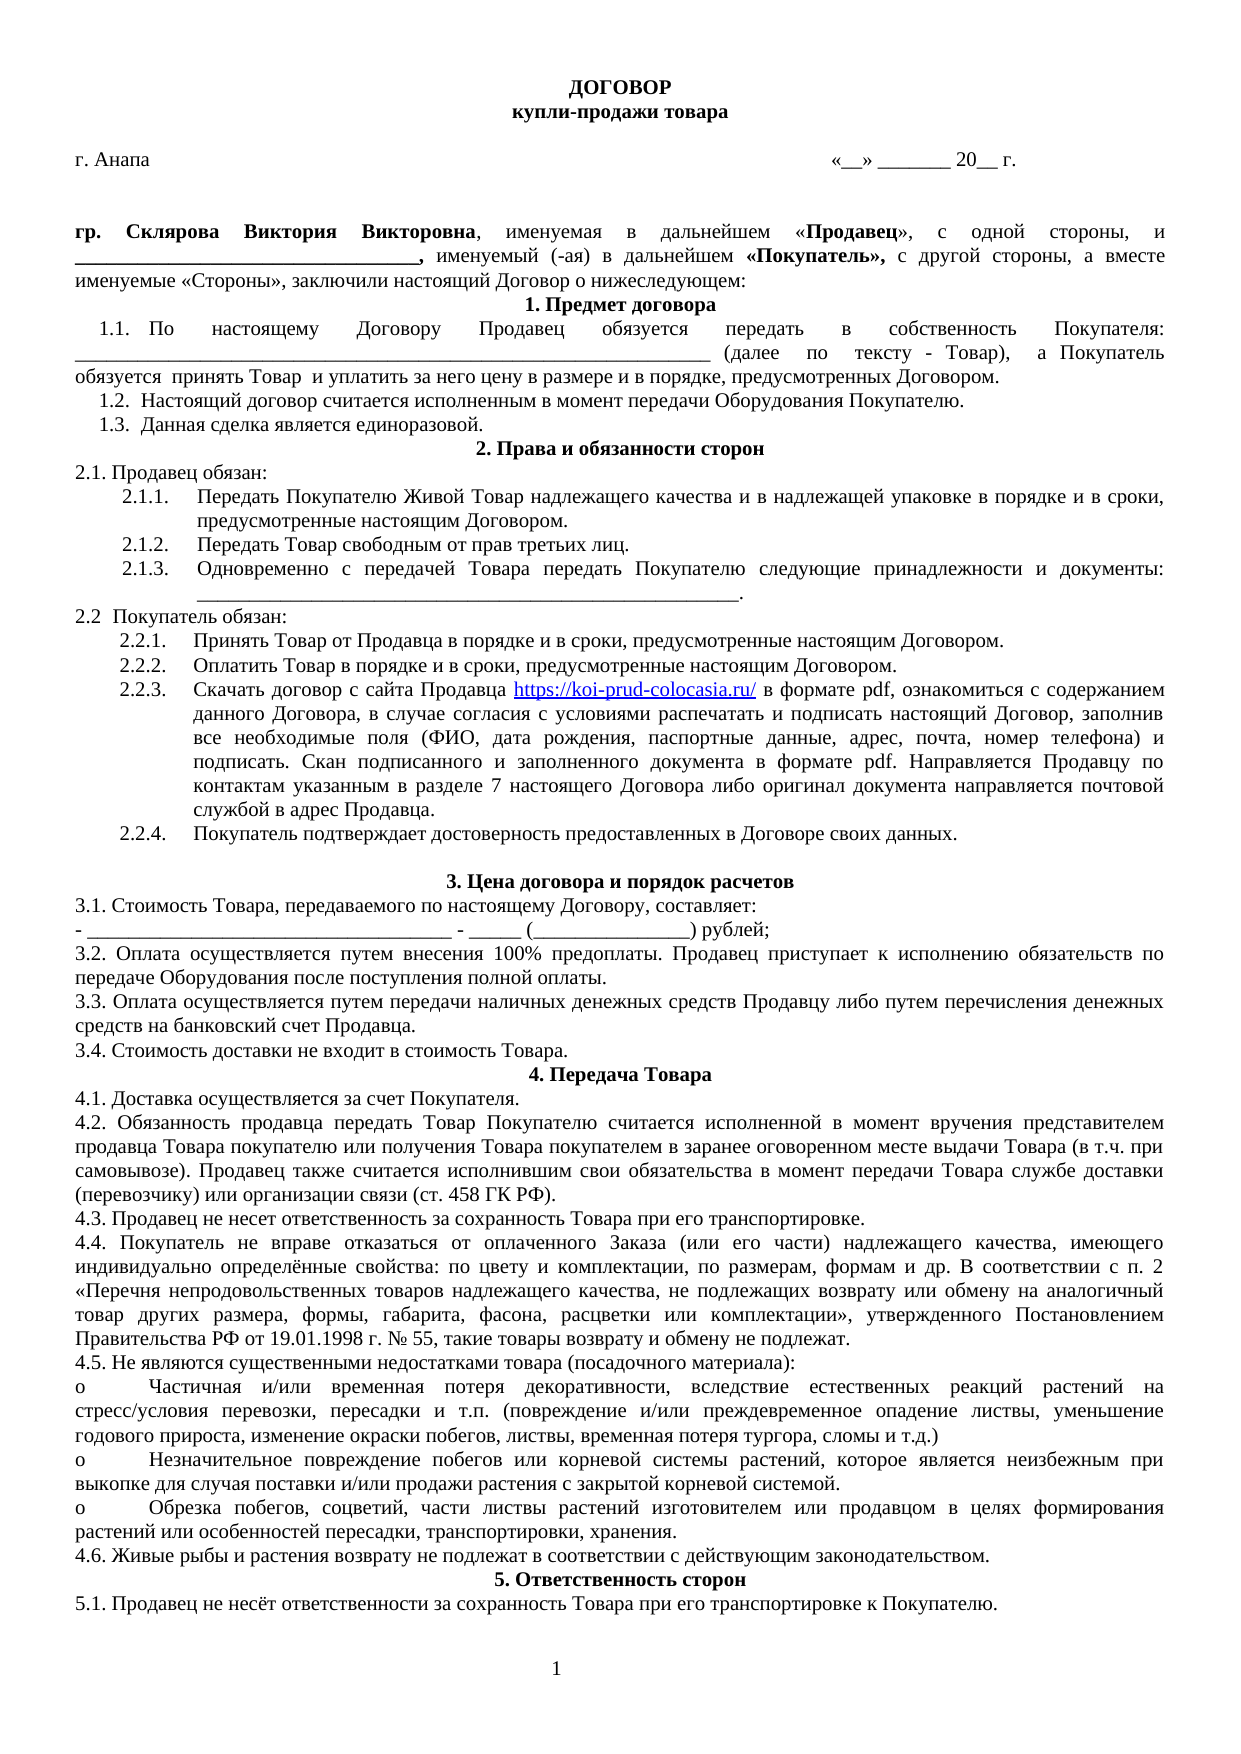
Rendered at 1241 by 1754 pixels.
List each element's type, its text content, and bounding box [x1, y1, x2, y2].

text 2.1. Продавец обязан: [75, 460, 1165, 484]
list Передать Товар свободным от прав третьих лиц. [122, 532, 1165, 556]
text 5. Ответственность сторон [75, 1567, 1165, 1591]
text 3.2. Оплата осуществляется путем внесения 100% предоплаты. Продавец приступает к исполнению обязательств по передаче Оборудования после поступления полной оплаты. [75, 941, 1165, 989]
text 4.3. Продавец не несет ответственность за сохранность Товара при его транспортировке. [75, 1206, 1165, 1230]
text 3.1. Стоимость Товара, передаваемого по настоящему Договору, составляет: [75, 893, 1165, 917]
list Покупатель обязан: [75, 604, 1165, 628]
list Передать Покупателю Живой Товар надлежащего качества и в надлежащей упаковке в порядке и в сроки, предусмотренные настоящим Договором. [122, 484, 1165, 532]
text 4.4. Покупатель не вправе отказаться от оплаченного Заказа (или его части) надлежащего качества, имеющего индивидуально определённые свойства: по цвету и комплектации, по размерам, формам и др. В соответствии с п. 2 «Перечня непродовольственных товаров надлежащего качества, не подлежащих возврату или обмену на аналогичный товар других размера, формы, габарита, фасона, расцветки или комплектации», утвержденного Постановлением Правительства РФ от 19.01.1998 г. № 55, такие товары возврату и обмену не подлежат. [75, 1230, 1165, 1350]
text 5.1. Продавец не несёт ответственности за сохранность Товара при его транспортировке к Покупателю. [75, 1591, 1165, 1615]
text 1. Предмет договора [75, 292, 1165, 316]
list Настоящий договор считается исполненным в момент передачи Оборудования Покупателю. [98, 388, 1165, 412]
list По настоящему Договору Продавец обязуется передать в собственность Покупателя: _____________________________________________________________ (далее по тексту - Товар), а Покупатель обязуется принять Товар и уплатить за него цену в размере и в порядке, предусмотренных Договором. [75, 316, 1165, 388]
text г. Анапа «__» _______ 20__ г. [75, 147, 1165, 171]
text 3.3. Оплата осуществляется путем передачи наличных денежных средств Продавцу либо путем перечисления денежных средств на банковский счет Продавца. [75, 989, 1165, 1037]
text купли-продажи товара [75, 99, 1165, 123]
text гр. Склярова Виктория Викторовна, именуемая в дальнейшем «Продавец», с одной стороны, и _________________________________, именуемый (-ая) в дальнейшем «Покупатель», с другой стороны, а вместе именуемые «Стороны», заключили настоящий Договор о нижеследующем: [75, 219, 1165, 292]
text o Незначительное повреждение побегов или корневой системы растений, которое является неизбежным при выкопке для случая поставки и/или продажи растения с закрытой корневой системой. [75, 1447, 1165, 1495]
list Оплатить Товар в порядке и в сроки, предусмотренные настоящим Договором. [119, 652, 1165, 677]
list Скачать договор с сайта Продавца https://koi-prud-colocasia.ru/ в формате pdf, ознакомиться с содержанием данного Договора, в случае согласия с условиями распечатать и подписать настоящий Договор, заполнив все необходимые поля (ФИО, дата рождения, паспортные данные, адрес, почта, номер телефона) и подписать. Скан подписанного и заполненного документа в формате pdf. Направляется Продавцу по контактам указанным в разделе 7 настоящего Договора либо оригинал документа направляется почтовой службой в адрес Продавца. [119, 677, 1165, 821]
text 3.4. Стоимость доставки не входит в стоимость Товара. [75, 1037, 1165, 1062]
text - ___________________________________ - _____ (_______________) рублей; [75, 917, 1165, 941]
list Принять Товар от Продавца в порядке и в сроки, предусмотренные настоящим Договором. [119, 628, 1165, 652]
text 4. Передача Товара [75, 1062, 1165, 1086]
text 4.5. Не являются существенными недостатками товара (посадочного материала): [75, 1350, 1165, 1374]
text 2. Права и обязанности сторон [75, 436, 1165, 460]
list Данная сделка является единоразовой. [98, 412, 1165, 436]
list Покупатель подтверждает достоверность предоставленных в Договоре своих данных. [119, 821, 1165, 845]
text o Частичная и/или временная потеря декоративности, вследствие естественных реакций растений на стресс/условия перевозки, пересадки и т.п. (повреждение и/или преждевременное опадение листвы, уменьшение годового прироста, изменение окраски побегов, листвы, временная потеря тургора, сломы и т.д.) [75, 1374, 1165, 1447]
list Одновременно с передачей Товара передать Покупателю следующие принадлежности и документы: ____________________________________________________. [122, 556, 1165, 604]
text 4.1. Доставка осуществляется за счет Покупателя. [75, 1086, 1165, 1110]
text 4.2. Обязанность продавца передать Товар Покупателю считается исполненной в момент вручения представителем продавца Товара покупателю или получения Товара покупателем в заранее оговоренном месте выдачи Товара (в т.ч. при самовывозе). Продавец также считается исполнившим свои обязательства в момент передачи Товара службе доставки (перевозчику) или организации связи (ст. 458 ГК РФ). [75, 1110, 1165, 1206]
text 4.6. Живые рыбы и растения возврату не подлежат в соответствии с действующим законодательством. [75, 1543, 1165, 1567]
text ДОГОВОР [75, 75, 1165, 99]
text 3. Цена договора и порядок расчетов [75, 869, 1165, 893]
text o Обрезка побегов, соцветий, части листвы растений изготовителем или продавцом в целях формирования растений или особенностей пересадки, транспортировки, хранения. [75, 1495, 1165, 1543]
